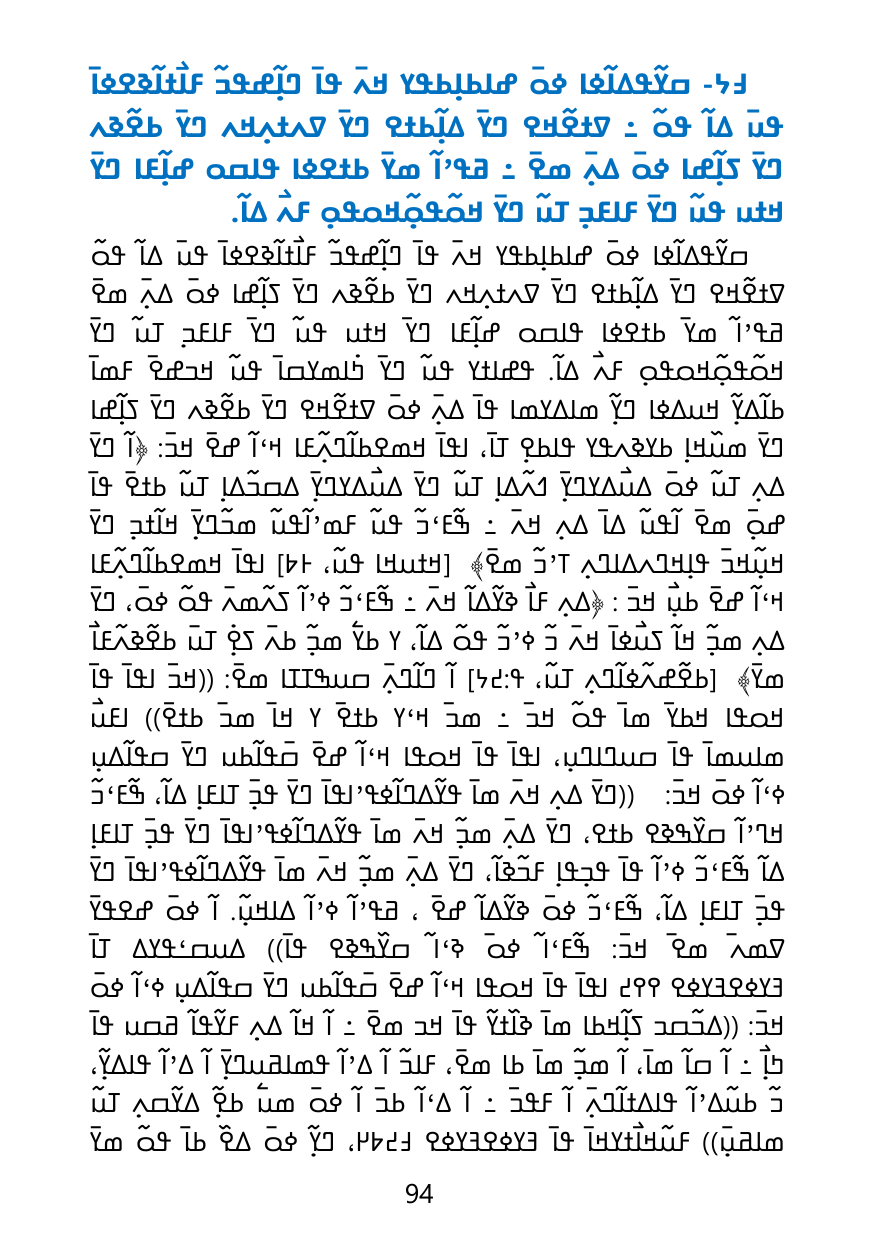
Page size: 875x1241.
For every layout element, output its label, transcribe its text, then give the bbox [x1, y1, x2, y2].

subtitle ߃߆- ߛߌ߬ߟߡߊ߬ߦߊ ߦߋ߫ ߝߊߕߊ߲ߕߟߌ ߞߍ߫ ߟߊ߫ ߣߊ߲߬ߝߟߏ߬ ߓߊ߯ߙߊ߬ߢߐߦߊ߫ ߟߎ߫ ߡߊ߬ ߟߋ߬ ߸ ߜߙߐ߬ߞߐ ߣߌ߫ ߡߊ߲߬ߕߙߐ ߣߌ߫ ߜߍߙߍ߲ߞߍ ߣߌ߫ ߕߐ߬ߢߍ ߣߌ߫ ߖߊ߲߬ߝߊ ߦߋ߫ ߡߍ߲߫ ߘߐ߫ ߸ ߥߟߴߊ߬ ߘߌ߫ ߕߙߐߦߊ ߟߊߛߋ ߝߊ߲߬ߓߊ ߣߌ߫ ߞߙߎ ߟߎ߬ ߣߌ߫ ߓߊߓߏ߲ ߠߎ߬ ߣߌ߫ ߞߋ߬ߟߋ߲߬ߞߋߟߋ߲ ߓߍ߯ ߡߊ߬. [89, 64, 785, 229]
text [89, 235, 785, 1158]
